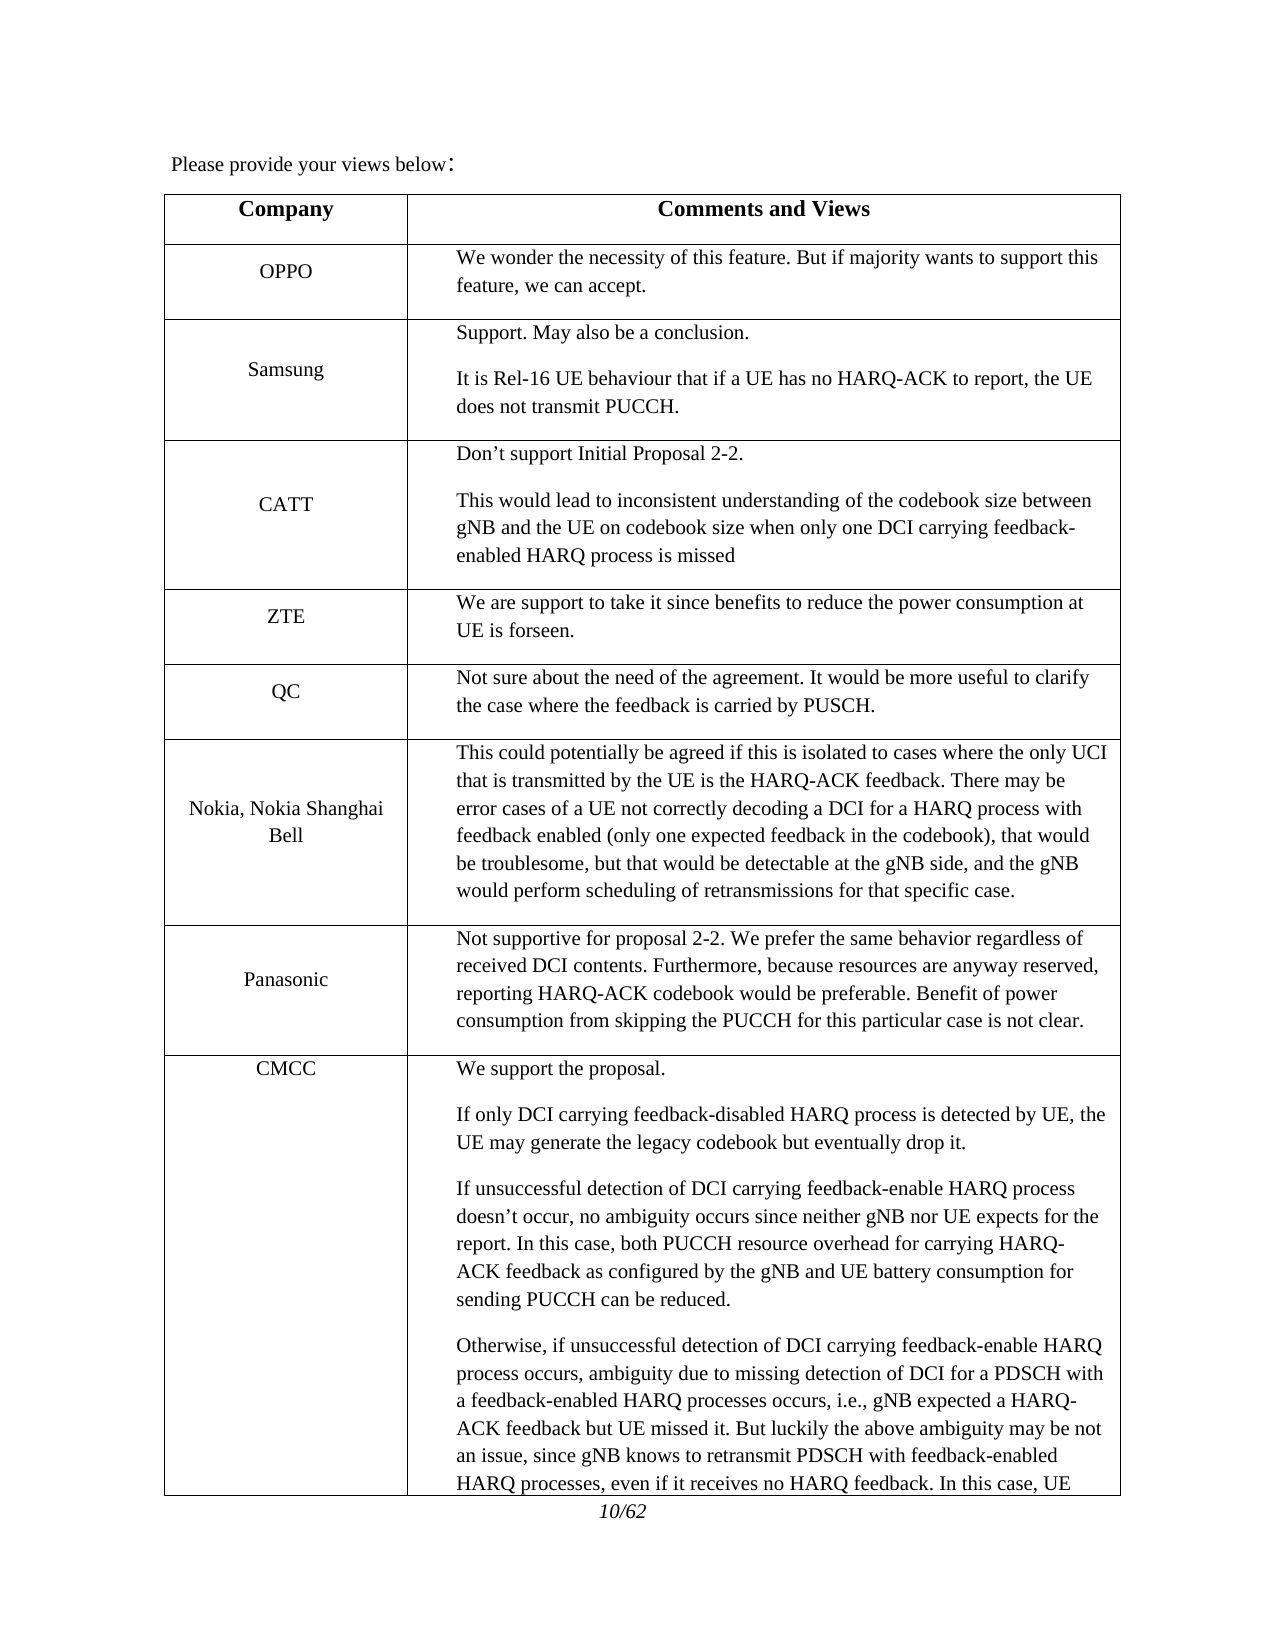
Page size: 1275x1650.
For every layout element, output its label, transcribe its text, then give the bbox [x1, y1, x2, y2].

table_header Company [165, 195, 407, 244]
text Please provide your views below： [157, 147, 1172, 177]
table_cell Support. May also be a conclusion. It is Rel-16 UE behaviour that if a UE has no HARQ-ACK to report, the UE does not transmit PUCCH. [408, 320, 1120, 440]
table_cell Nokia, Nokia Shanghai Bell [165, 740, 407, 924]
table_cell CMCC [165, 1056, 407, 1495]
table_cell CATT [165, 441, 407, 589]
table_cell Panasonic [165, 926, 407, 1055]
table_cell QC [165, 665, 407, 739]
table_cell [408, 1056, 1120, 1495]
table_header Comments and Views [408, 195, 1120, 244]
table_cell ZTE [165, 590, 407, 664]
table_cell Samsung [165, 320, 407, 440]
table_cell This could potentially be agreed if this is isolated to cases where the only UCI that is transmitted by the UE is the HARQ-ACK feedback. There may be error cases of a UE not correctly decoding a DCI for a HARQ process with feedback enabled (only one expected feedback in the codebook), that would be troublesome, but that would be detectable at the gNB side, and the gNB would perform scheduling of retransmissions for that specific case. [408, 740, 1120, 924]
table_cell Not supportive for proposal 2-2. We prefer the same behavior regardless of received DCI contents. Furthermore, because resources are anyway reserved, reporting HARQ-ACK codebook would be preferable. Benefit of power consumption from skipping the PUCCH for this particular case is not clear. [408, 926, 1120, 1055]
table_cell Not sure about the need of the agreement. It would be more useful to clarify the case where the feedback is carried by PUSCH. [408, 665, 1120, 739]
table_cell We are support to take it since benefits to reduce the power consumption at UE is forseen. [408, 590, 1120, 664]
table_cell We wonder the necessity of this feature. But if majority wants to support this feature, we can accept. [408, 245, 1120, 319]
table_cell OPPO [165, 245, 407, 319]
table_cell Don’t support Initial Proposal 2-2. This would lead to inconsistent understanding of the codebook size between gNB and the UE on codebook size when only one DCI carrying feedback-enabled HARQ process is missed [408, 441, 1120, 589]
